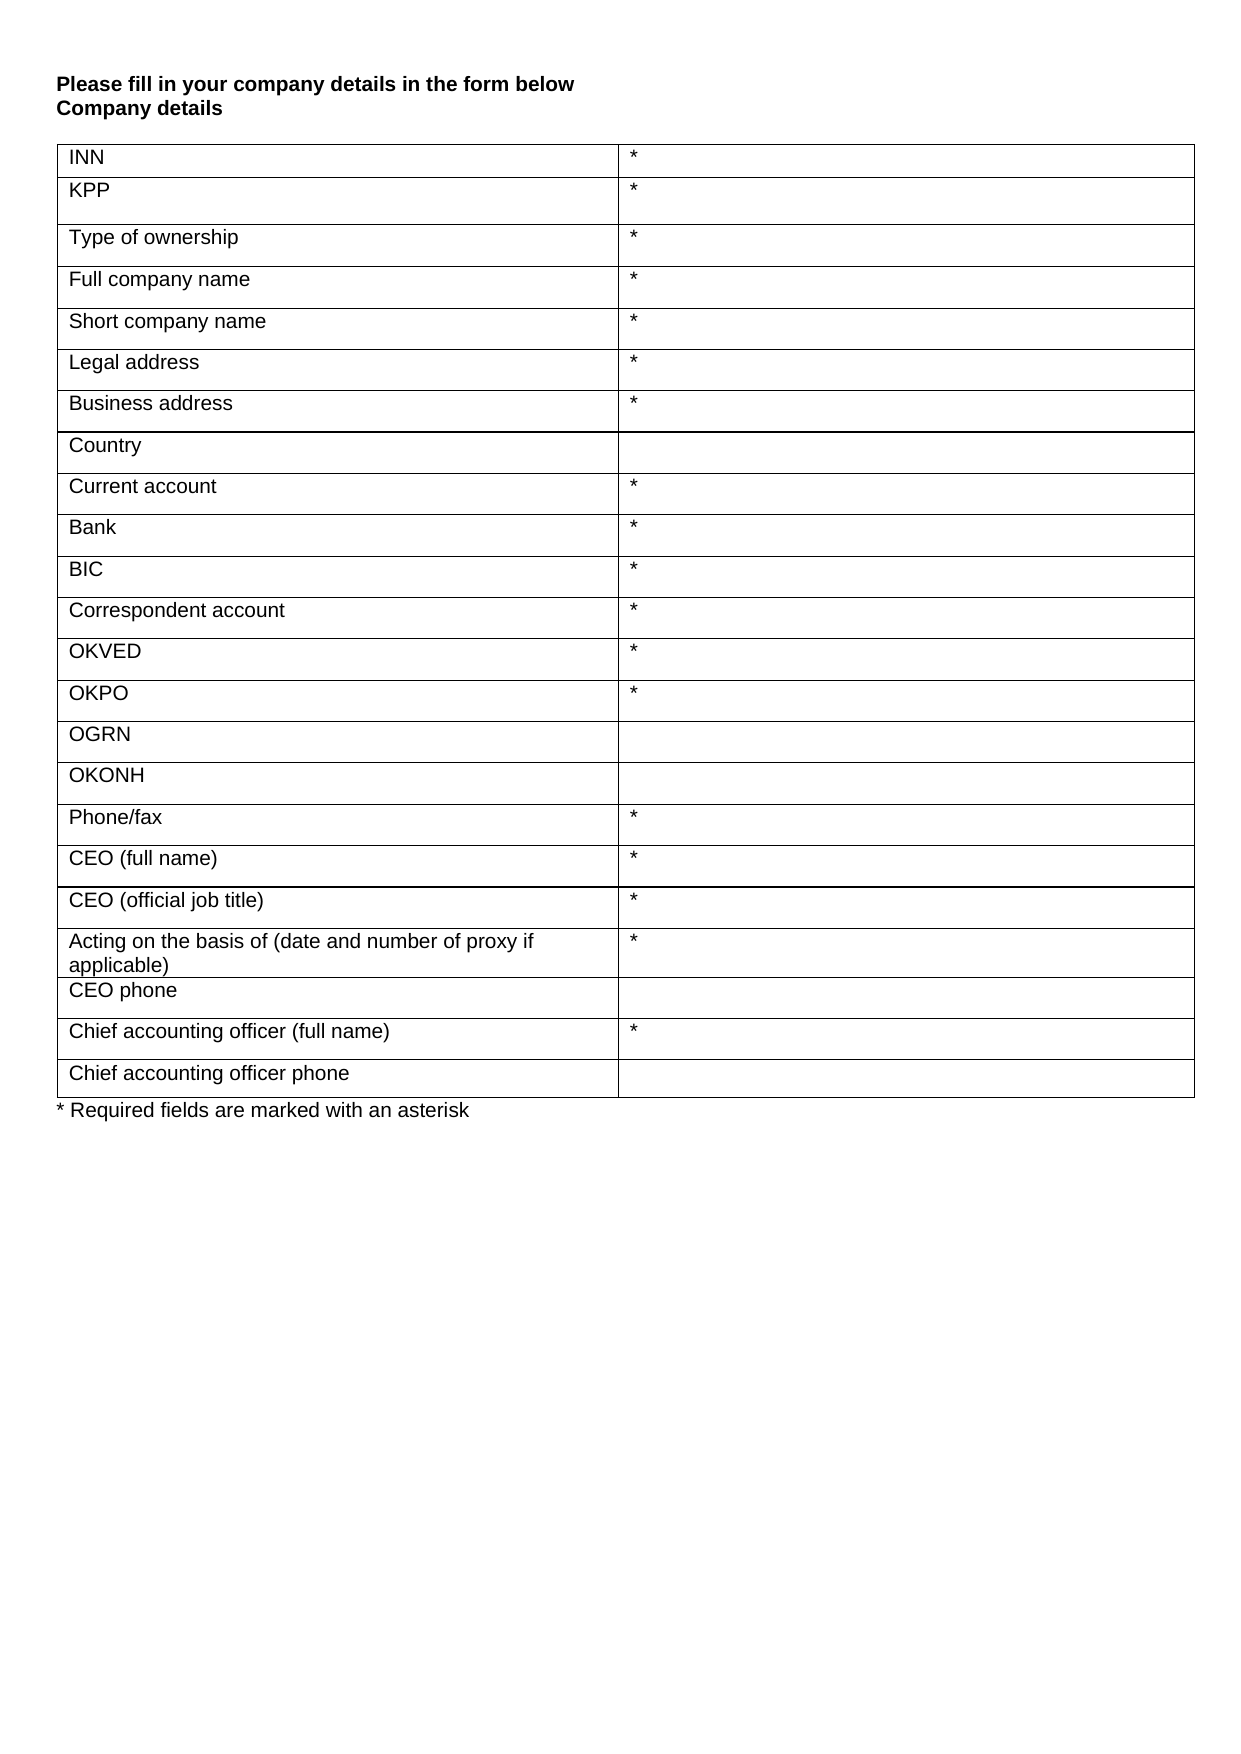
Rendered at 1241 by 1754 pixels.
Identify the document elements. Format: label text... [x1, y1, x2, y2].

table_cell Type of ownership [58, 225, 618, 266]
table_cell [619, 978, 1194, 1018]
table_cell [619, 1060, 1194, 1097]
table_cell Short company name [58, 309, 618, 349]
table_cell * [619, 309, 1194, 349]
table_cell * [619, 888, 1194, 928]
table_cell Full company name [58, 267, 618, 307]
table_cell * [619, 225, 1194, 266]
table_cell Chief accounting officer phone [58, 1060, 618, 1097]
table_cell * [619, 639, 1194, 679]
table_header * [619, 145, 1194, 177]
table_cell OGRN [58, 722, 618, 762]
table_cell * [619, 805, 1194, 845]
table_cell Chief accounting officer (full name) [58, 1019, 618, 1059]
text * Required fields are marked with an asterisk [56, 1098, 1181, 1122]
table_cell Bank [58, 515, 618, 556]
table_cell * [619, 846, 1194, 886]
table_cell * [619, 1019, 1194, 1059]
table_cell * [619, 515, 1194, 556]
text Please fill in your company details in the form below Company details [56, 72, 844, 120]
table_cell * [619, 267, 1194, 307]
table_cell * [619, 598, 1194, 638]
table_cell [619, 763, 1194, 804]
table_cell * [619, 557, 1194, 597]
table_cell * [619, 178, 1194, 224]
table_cell Correspondent account [58, 598, 618, 638]
table_cell OKONH [58, 763, 618, 804]
table_header INN [58, 145, 618, 177]
table_cell KPP [58, 178, 618, 224]
table_cell BIC [58, 557, 618, 597]
table_cell CEO (official job title) [58, 888, 618, 928]
table_cell OKVED [58, 639, 618, 679]
table_cell * [619, 391, 1194, 431]
table_cell [619, 433, 1194, 473]
table_cell * [619, 929, 1194, 977]
table_cell Business address [58, 391, 618, 431]
table_cell CEO (full name) [58, 846, 618, 886]
table_cell Legal address [58, 350, 618, 390]
table_cell * [619, 474, 1194, 514]
table_cell Phone/fax [58, 805, 618, 845]
table_cell CEO phone [58, 978, 618, 1018]
table_cell OKPO [58, 681, 618, 721]
table_cell [619, 722, 1194, 762]
table_cell * [619, 681, 1194, 721]
table_cell * [619, 350, 1194, 390]
table_cell Current account [58, 474, 618, 514]
table_cell Country [58, 433, 618, 473]
table_cell Acting on the basis of (date and number of proxy if applicable) [58, 929, 618, 977]
